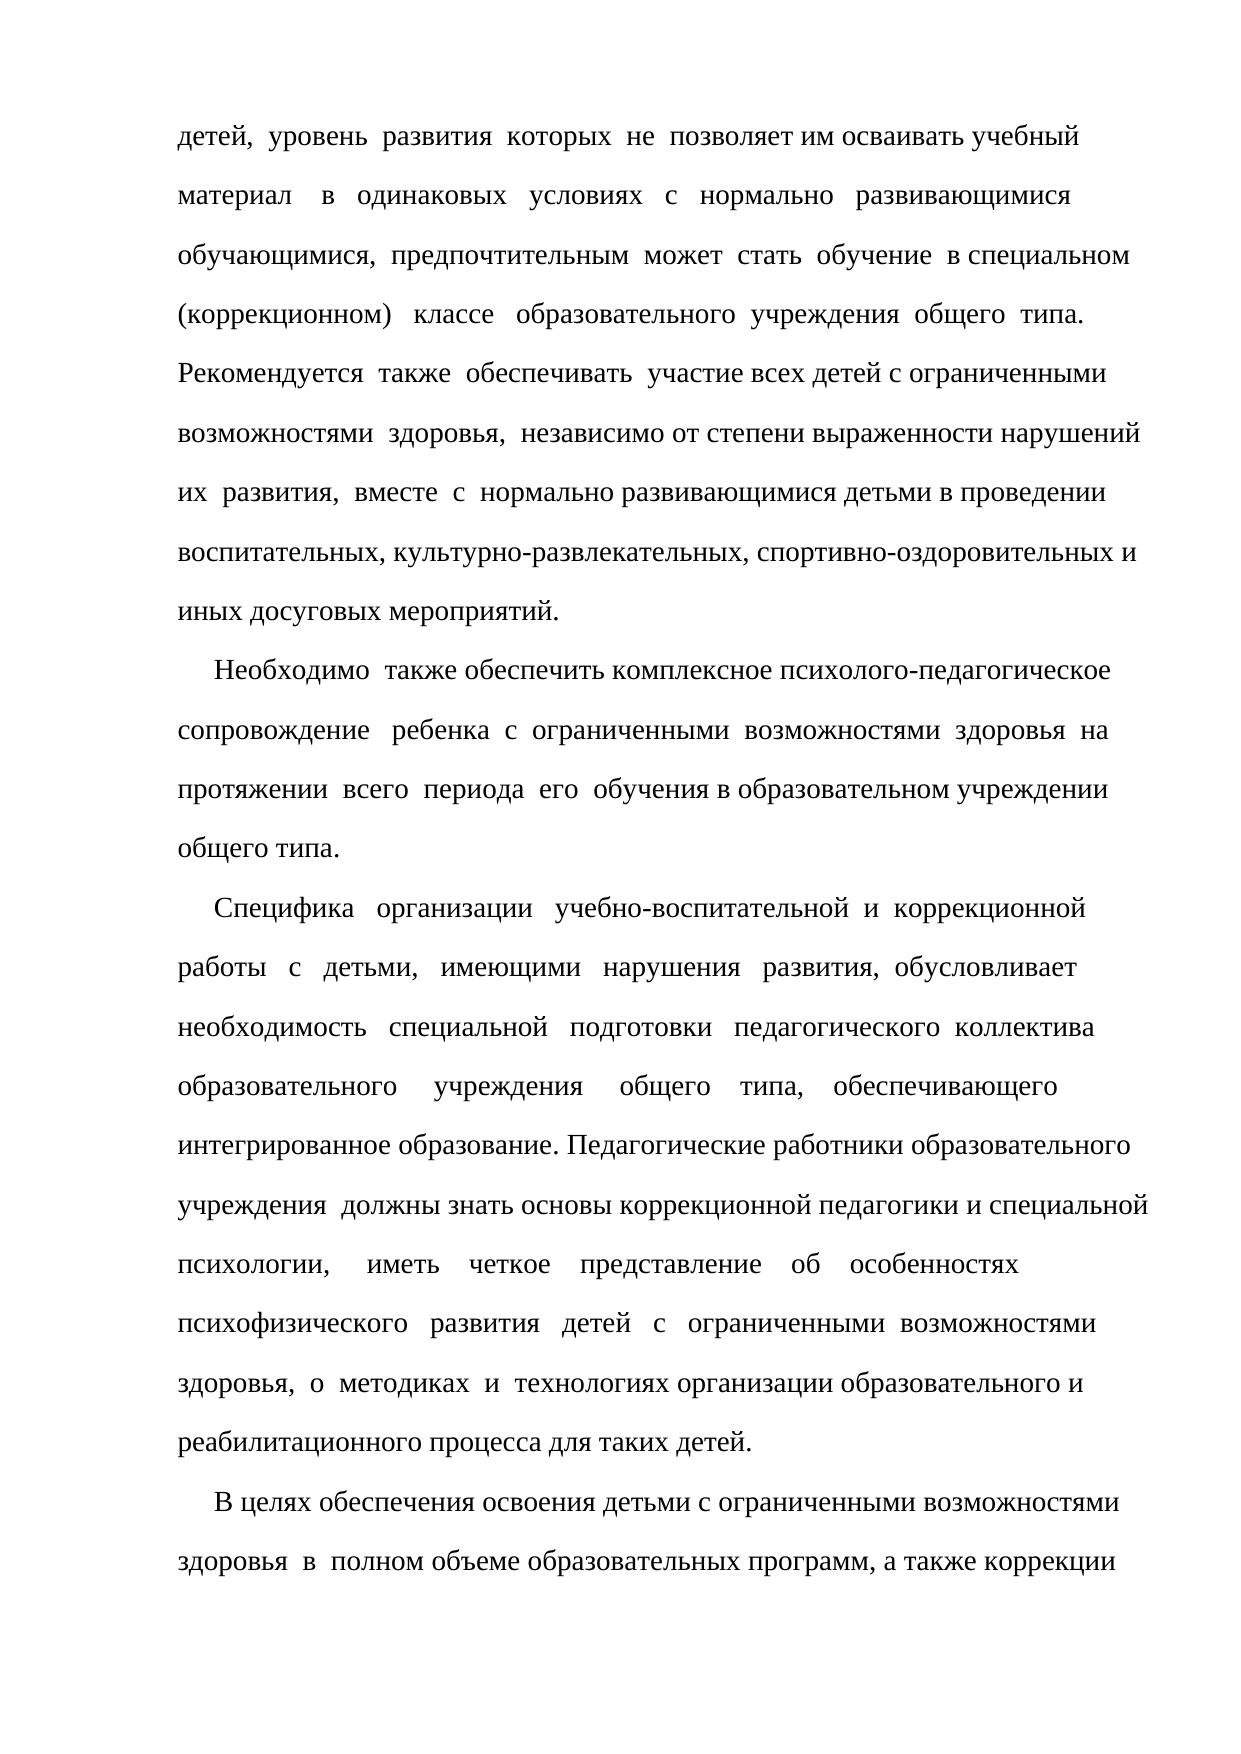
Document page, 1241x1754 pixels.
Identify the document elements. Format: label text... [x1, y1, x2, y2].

text возможностями здоровья, независимо от степени выраженности нарушений [177, 415, 1152, 448]
text реабилитационного процесса для таких детей. [177, 1424, 1152, 1458]
text Рекомендуется также обеспечивать участие всех детей с ограниченными [177, 356, 1152, 389]
text воспитательных, культурно-развлекательных, спортивно-оздоровительных и [177, 534, 1152, 567]
text иных досуговых мероприятий. [177, 593, 1152, 627]
text Необходимо также обеспечить комплексное психолого-педагогическое [177, 652, 1152, 686]
text их развития, вместе с нормально развивающимися детьми в проведении [177, 474, 1152, 508]
text здоровья в полном объеме образовательных программ, а также коррекции [177, 1543, 1152, 1577]
text обучающимися, предпочтительным может стать обучение в специальном [177, 237, 1152, 270]
text здоровья, о методиках и технологиях организации образовательного и [177, 1365, 1152, 1398]
text В целях обеспечения освоения детьми с ограниченными возможностями [177, 1484, 1152, 1517]
text необходимость специальной подготовки педагогического коллектива [177, 1009, 1152, 1042]
text психофизического развития детей с ограниченными возможностями [177, 1306, 1152, 1339]
text учреждения должны знать основы коррекционной педагогики и специальной [177, 1187, 1152, 1220]
text работы с детьми, имеющими нарушения развития, обусловливает [177, 949, 1152, 983]
text (коррекционном) классе образовательного учреждения общего типа. [177, 296, 1152, 330]
text Специфика организации учебно-воспитательной и коррекционной [177, 890, 1152, 923]
text материал в одинаковых условиях с нормально развивающимися [177, 177, 1152, 211]
text психологии, иметь четкое представление об особенностях [177, 1246, 1152, 1280]
text интегрированное образование. Педагогические работники образовательного [177, 1127, 1152, 1161]
text сопровождение ребенка с ограниченными возможностями здоровья на [177, 712, 1152, 745]
text образовательного учреждения общего типа, обеспечивающего [177, 1068, 1152, 1102]
text протяжении всего периода его обучения в образовательном учреждении [177, 771, 1152, 805]
text детей, уровень развития которых не позволяет им осваивать учебный [177, 118, 1152, 152]
text общего типа. [177, 831, 1152, 864]
